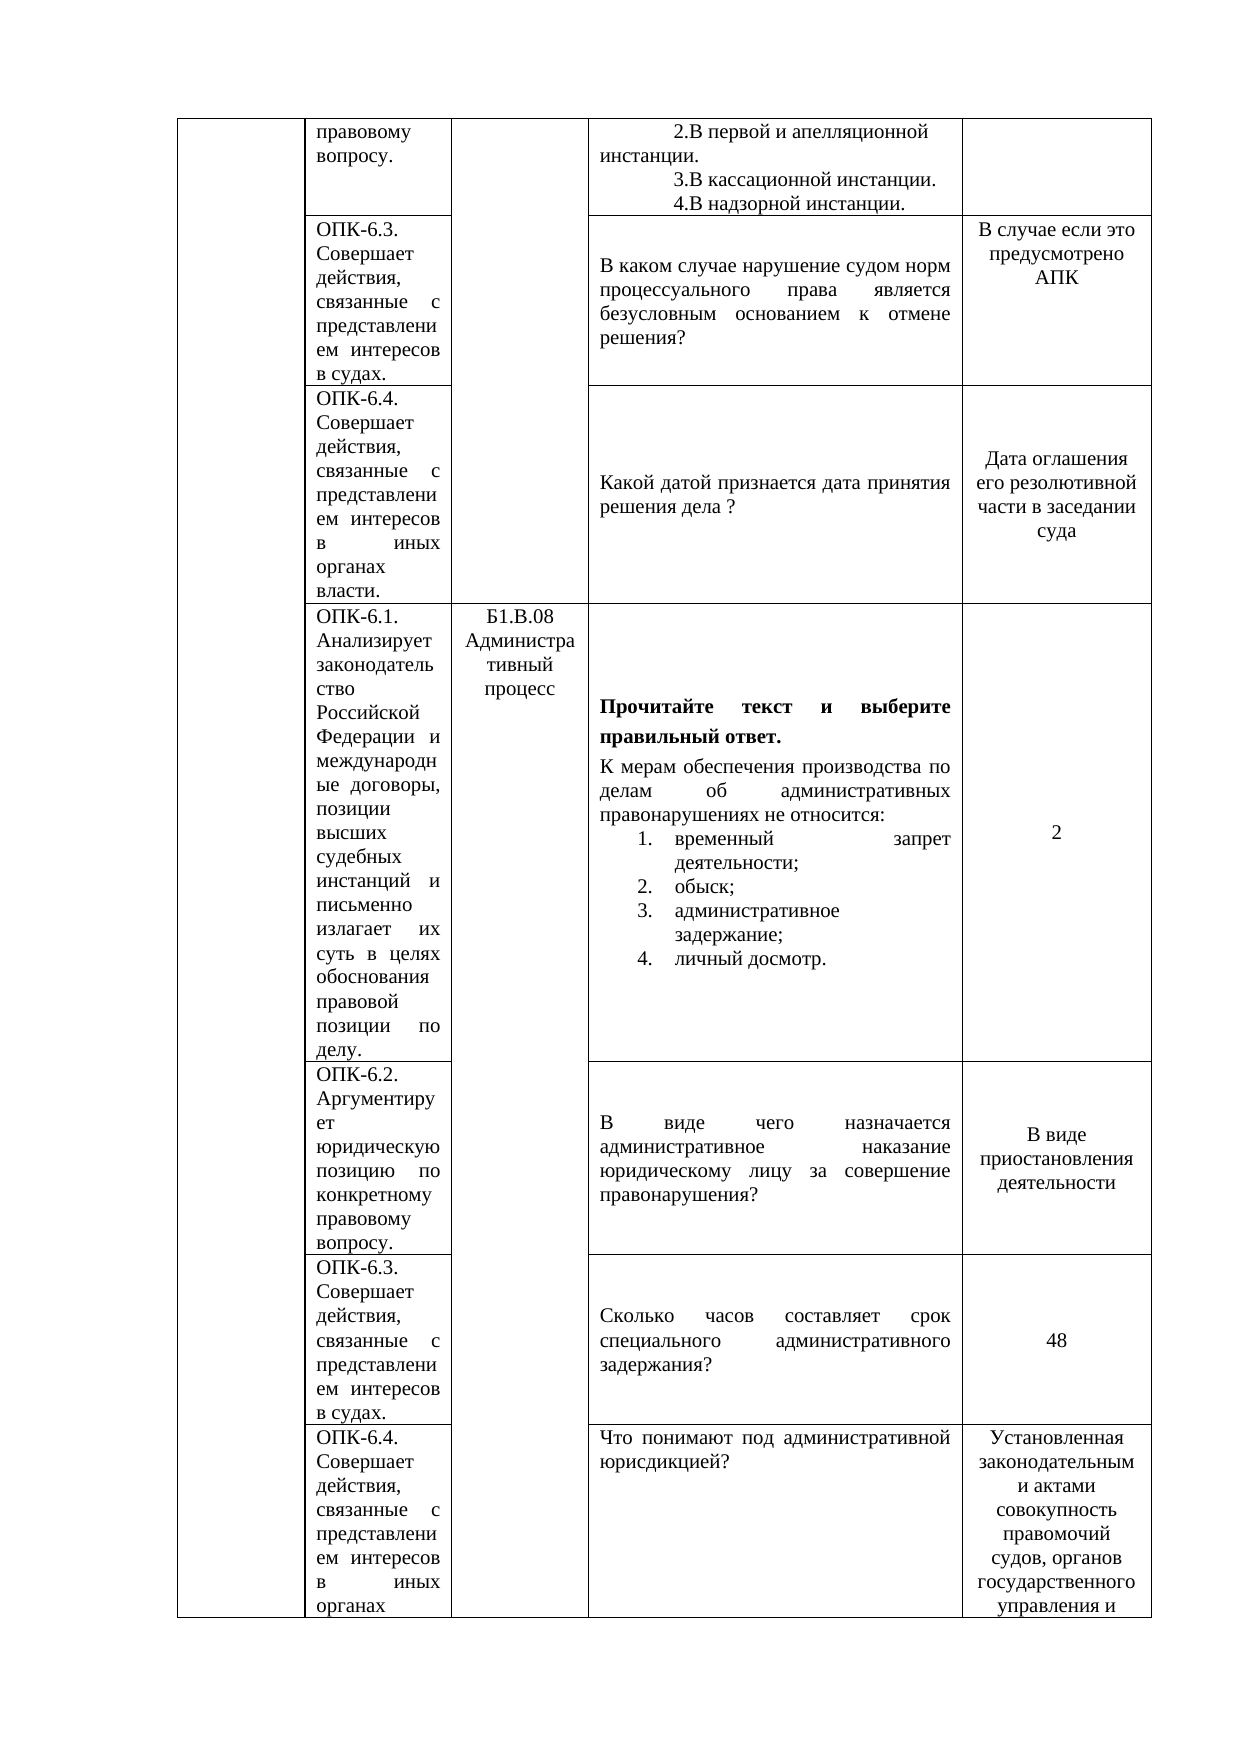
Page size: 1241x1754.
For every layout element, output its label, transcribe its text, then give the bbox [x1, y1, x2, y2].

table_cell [963, 1425, 1151, 1617]
table_cell В случае если это предусмотрено АПК [963, 216, 1151, 385]
table_cell В каком случае нарушение судом норм процессуального права является безусловным основанием к отмене решения? [589, 216, 962, 385]
table_cell В виде приостановления деятельности [963, 1062, 1151, 1254]
table_cell ОПК-6.4. Совершает действия, связанные с представлением интересов в иных органах власти. [306, 386, 451, 602]
table_cell Прочитайте текст и выберите правильный ответ. К мерам обеспечения производства по делам об административных правонарушениях не относится: временный запрет деятельности; обыск; административное задержание; личный досмотр. [589, 604, 962, 1061]
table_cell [589, 119, 962, 215]
table_cell 1 [963, 119, 1151, 215]
table_cell ОПК-6.1. Анализирует законодательство Российской Федерации и международные договоры, позиции высших судебных инстанций и письменно излагает их суть в целях обоснования правовой позиции по делу. [306, 604, 451, 1061]
table_cell Сколько часов составляет срок специального административного задержания? [589, 1255, 962, 1424]
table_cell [589, 1425, 962, 1617]
table_cell 2 [963, 604, 1151, 1061]
table_cell 48 [963, 1255, 1151, 1424]
table_cell В виде чего назначается административное наказание юридическому лицу за совершение правонарушения? [589, 1062, 962, 1254]
table_cell ОПК-6.3. Совершает действия, связанные с представлением интересов в судах. [306, 1255, 451, 1424]
table_cell Б1.В.08 Административный процесс [452, 604, 588, 1617]
table_cell Дата оглашения его резолютивной части в заседании суда [963, 386, 1151, 602]
table_cell ОПК-6.2. Аргументирует юридическую позицию по конкретному правовому вопросу. [306, 1062, 451, 1254]
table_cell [306, 1425, 451, 1617]
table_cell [306, 119, 451, 215]
table_cell Какой датой признается дата принятия решения дела ? [589, 386, 962, 602]
table_cell ОПК-6.3. Совершает действия, связанные с представлением интересов в судах. [306, 216, 451, 385]
